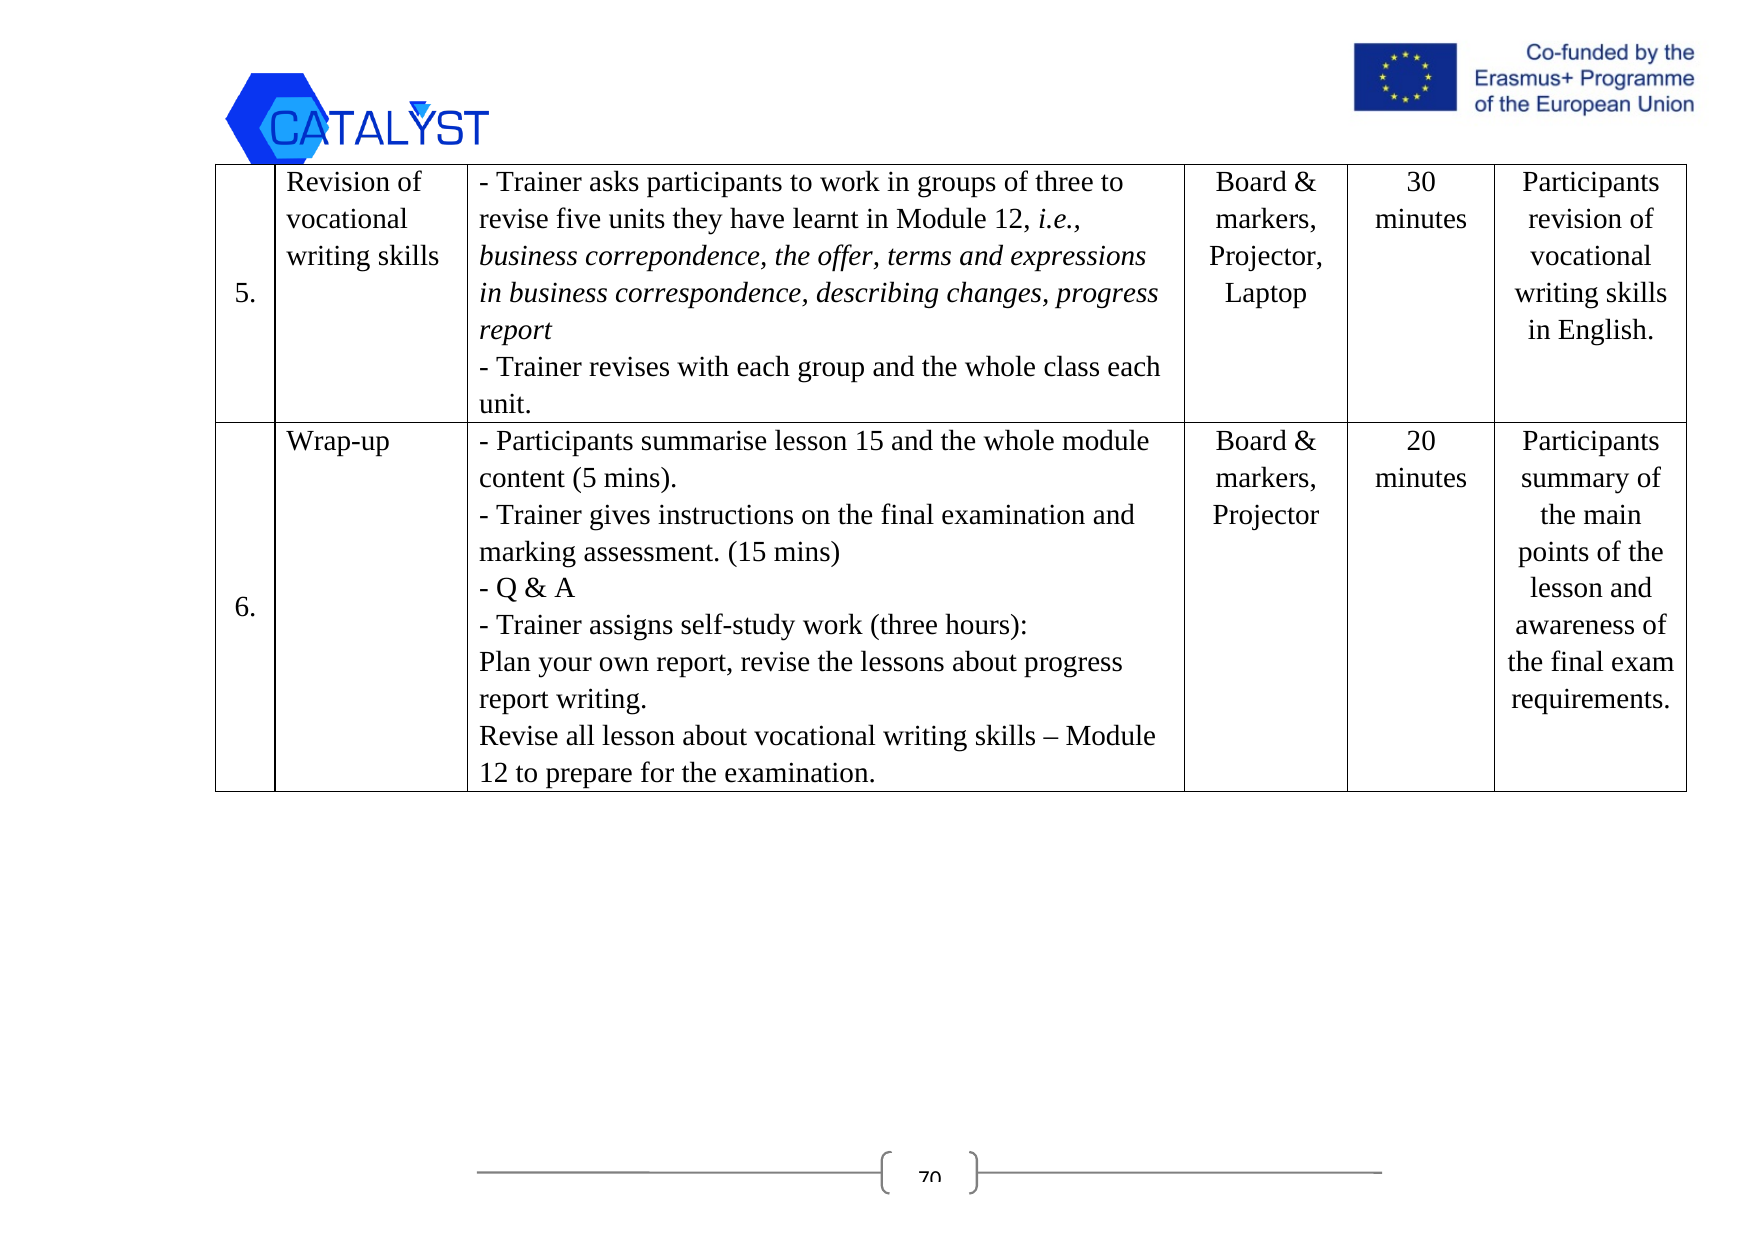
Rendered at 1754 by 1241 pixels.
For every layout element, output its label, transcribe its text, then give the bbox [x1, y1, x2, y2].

table_cell 20 minutes [1348, 423, 1494, 791]
table_cell Revision of vocational writing skills [276, 165, 467, 422]
table_cell Wrap-up [276, 423, 467, 791]
picture [225, 73, 489, 164]
table_cell 6. [216, 423, 274, 791]
table_cell Board & markers, Projector [1185, 423, 1347, 791]
table_cell 30 minutes [1348, 165, 1494, 422]
table_cell Board & markers, Projector, Laptop [1185, 165, 1347, 422]
table_cell Participants summary of the main points of the lesson and awareness of the final exam requirements. [1495, 423, 1686, 791]
table_cell Participants revision of vocational writing skills in English. [1495, 165, 1686, 422]
picture [1333, 24, 1712, 131]
table_cell - Participants summarise lesson 15 and the whole module content (5 mins). - Trainer gives instructions on the final examination and marking assessment. (15 mins) - Q & A - Trainer assigns self-study work (three hours): Plan your own report, revise the lessons about progress report writing. Revise all lesson about vocational writing skills – Module 12 to prepare for the examination. [468, 423, 1184, 791]
table_cell - Trainer asks participants to work in groups of three to revise five units they have learnt in Module 12, i.e., business correpondence, the offer, terms and expressions in business correspondence, describing changes, progress report - Trainer revises with each group and the whole class each unit. [468, 165, 1184, 422]
table_cell 5. [216, 165, 274, 422]
